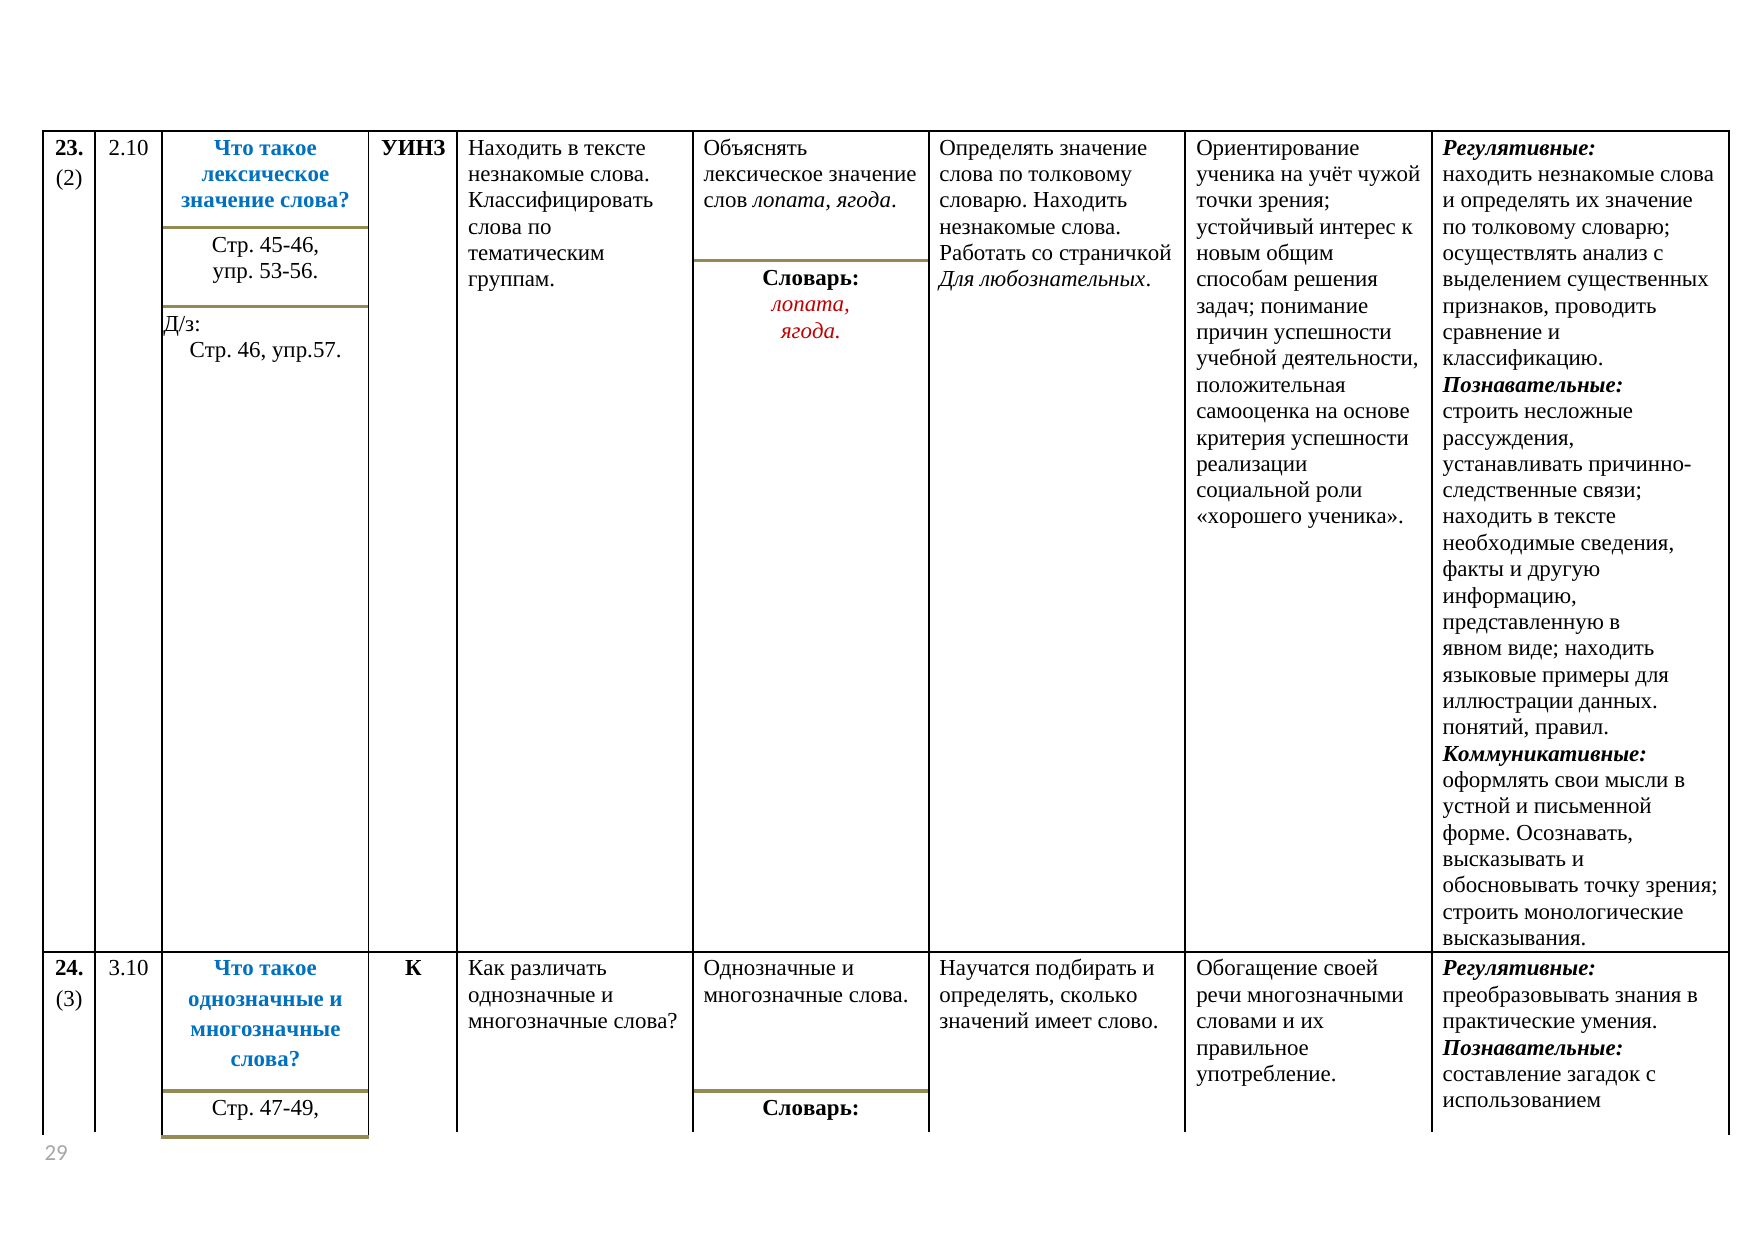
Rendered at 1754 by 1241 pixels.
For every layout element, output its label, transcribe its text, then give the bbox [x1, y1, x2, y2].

table_cell Определять значение слова по толковому словарю. Находить незнакомые слова. Работать со страничкой Для любознательных. [930, 132, 1184, 951]
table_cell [163, 1093, 368, 1135]
table_cell Научатся подбирать и определять, сколько значений имеет слово. [929, 953, 1185, 1135]
table_cell Словарь: лопата, ягода. [694, 262, 928, 951]
table_cell Словарь: дорога. [693, 1093, 929, 1135]
table_cell Как различать однозначные и многозначные слова? [457, 953, 693, 1135]
table_cell 3.10 [95, 953, 161, 1135]
table_cell 24. (3) [44, 953, 95, 1135]
table_cell Ориентирование ученика на учёт чужой точки зрения; устойчивый интерес к новым общим способам решения задач; понимание причин успешности учебной деятельности, положительная самооценка на основе критерия успешности реализации социальной роли «хорошего ученика». [1186, 132, 1431, 951]
table_cell Регулятивные: находить незнакомые слова и определять их значение по толковому словарю; осуществлять анализ с выделением существенных признаков, проводить сравнение и классификацию. Познавательные: строить несложные рассуждения, устанавливать причинно-следственные связи; находить в тексте необходимые сведения, факты и другую информацию, представленную в явном виде; находить языковые примеры для иллюстрации данных. понятий, правил. Коммуникативные: оформлять свои мысли в устной и письменной форме. Осознавать, высказывать и обосновывать точку зрения; строить монологические высказывания. [1433, 132, 1728, 951]
table_cell Находить в тексте незнакомые слова. Классифицировать слова по тематическим группам. [458, 132, 692, 951]
table_cell К [369, 953, 457, 1135]
table_cell Что такое лексическое значение слова? [163, 132, 368, 226]
table_cell УИНЗ [369, 132, 456, 951]
table_cell Обогащение своей речи многозначными словами и их правильное употребление. [1185, 953, 1432, 1135]
table_cell Стр. 45-46, упр. 53-56. [163, 229, 368, 305]
table_cell Регулятивные: преобразовывать знания в практические умения. Познавательные: составление загадок с использованием многозначных слов. Коммуникативные: пополнение словарного запаса учащихся. [1432, 953, 1728, 1135]
table_cell Однозначные и многозначные слова. [694, 953, 928, 1089]
table_cell 2.10 [96, 132, 161, 951]
table_cell Что такое однозначные и многозначные слова? [163, 953, 368, 1089]
table_cell Объяснять лексическое значение слов лопата, ягода. [694, 132, 928, 259]
table_cell Д/з: Стр. 46, упр.57. [163, 308, 368, 951]
table_cell 23. (2) [44, 132, 94, 951]
